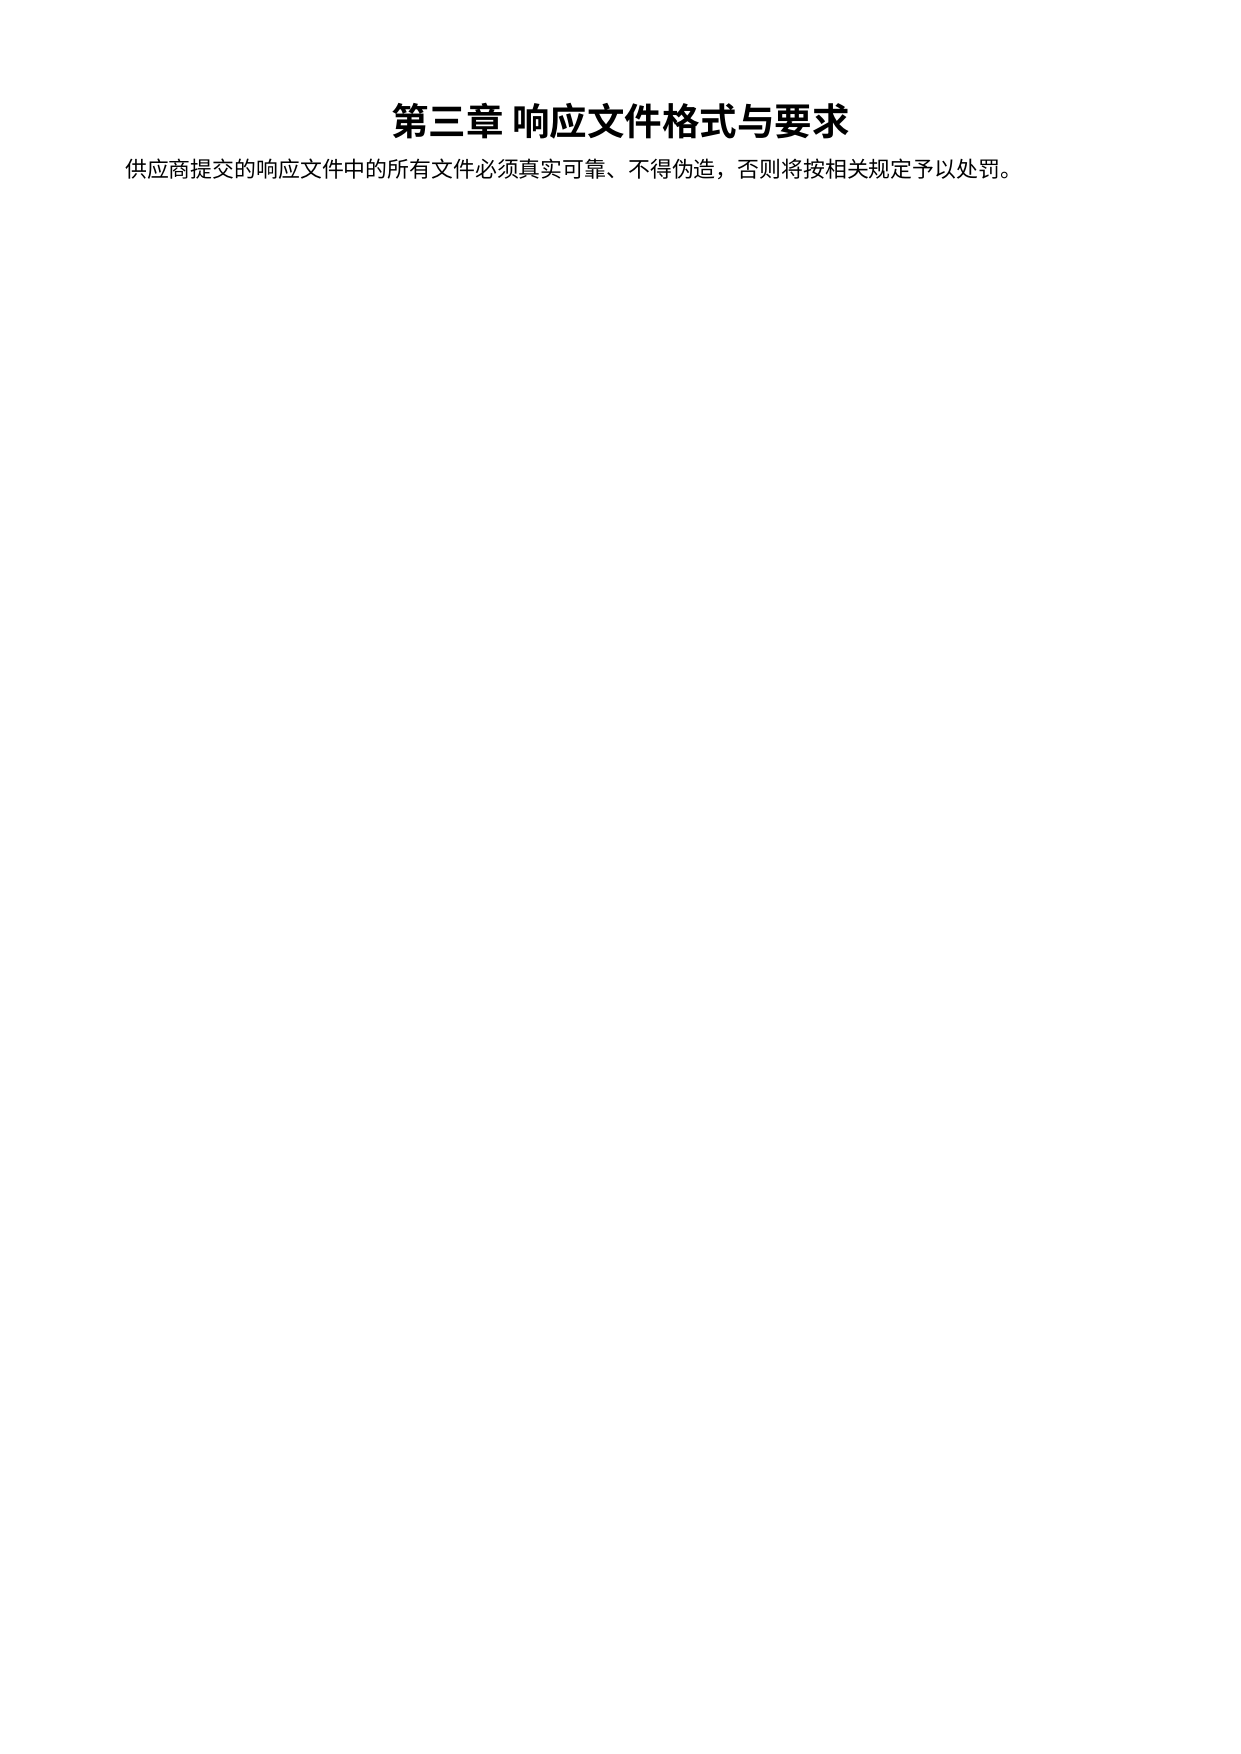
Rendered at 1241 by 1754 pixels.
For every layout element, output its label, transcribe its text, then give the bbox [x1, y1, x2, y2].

text 第三章 响应文件格式与要求 [75, 86, 1165, 151]
text 供应商提交的响应文件中的所有文件必须真实可靠、不得伪造，否则将按相关规定予以处罚。 [75, 151, 1165, 184]
